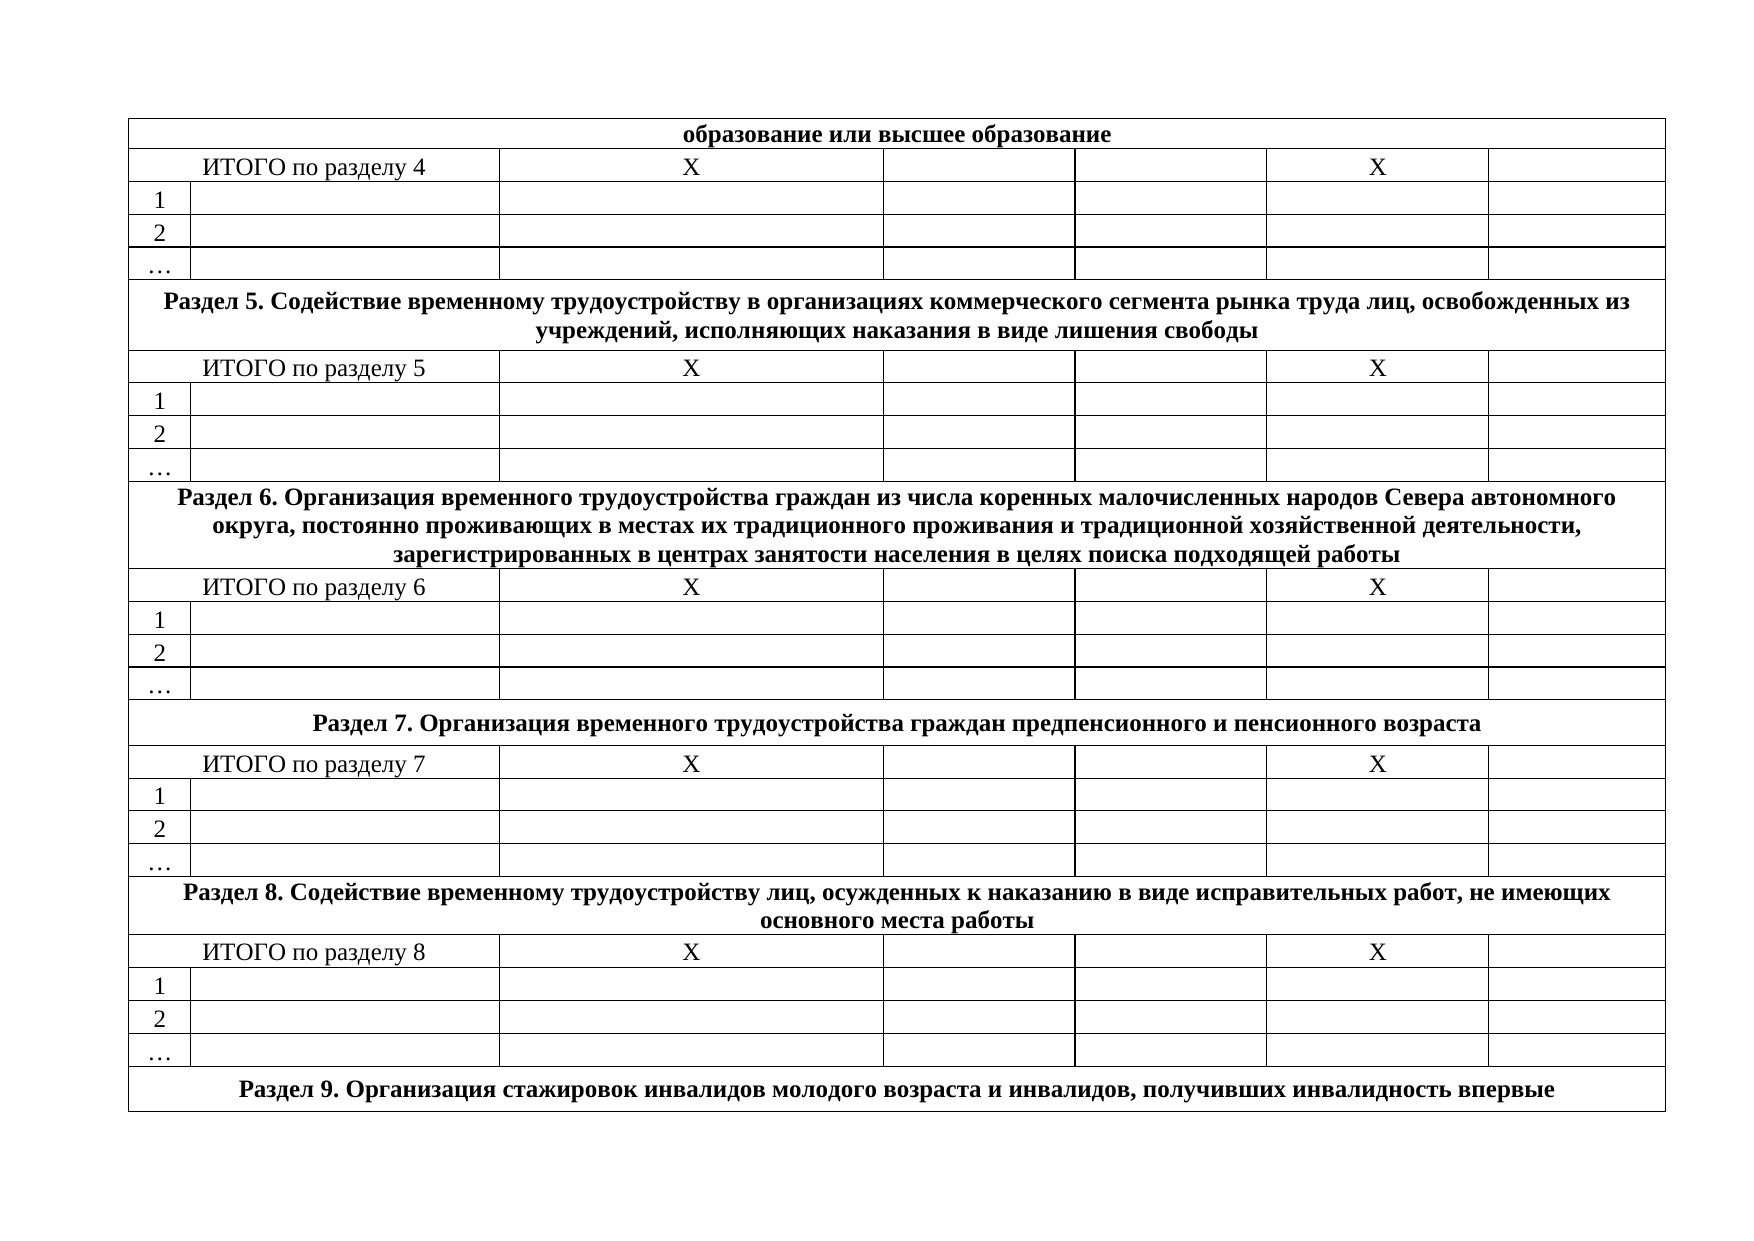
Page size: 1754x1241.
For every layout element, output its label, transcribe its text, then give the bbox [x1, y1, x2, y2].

table_cell 1 [129, 779, 190, 810]
table_cell [500, 1001, 883, 1033]
table_cell [884, 602, 1074, 634]
table_cell [191, 811, 499, 843]
table_cell … [129, 449, 190, 481]
table_cell [884, 968, 1074, 1000]
table_cell [500, 602, 883, 634]
table_cell [1489, 215, 1665, 246]
table_cell [1489, 149, 1665, 181]
table_cell ИТОГО по разделу 6 [129, 569, 499, 601]
table_cell [1267, 383, 1488, 415]
table_cell [500, 844, 883, 876]
table_cell [884, 668, 1074, 699]
table_cell Раздел 8. Содействие временному трудоустройству лиц, осужденных к наказанию в виде исправительных работ, не имеющих основного места работы [129, 877, 1665, 934]
table_cell Х [1267, 746, 1488, 777]
table_cell Х [500, 746, 883, 777]
table_cell [500, 182, 883, 213]
table_cell Х [500, 935, 883, 967]
table_cell [1267, 182, 1488, 213]
table_cell [1076, 215, 1266, 246]
table_cell [1267, 215, 1488, 246]
table_cell [1489, 449, 1665, 481]
table_cell ИТОГО по разделу 8 [129, 935, 499, 967]
table_cell [191, 635, 499, 666]
table_cell Х [1267, 569, 1488, 601]
table_cell [191, 1001, 499, 1033]
table_cell Х [500, 569, 883, 601]
table_cell [191, 779, 499, 810]
table_cell Х [500, 149, 883, 181]
table_cell [1076, 779, 1266, 810]
table_cell [191, 416, 499, 448]
table_cell [884, 248, 1074, 279]
table_cell [1489, 248, 1665, 279]
table_cell Раздел 6. Организация временного трудоустройства граждан из числа коренных малочисленных народов Севера автономного округа, постоянно проживающих в местах их традиционного проживания и традиционной хозяйственной деятельности, зарегистрированных в центрах занятости населения в целях поиска подходящей работы [129, 482, 1665, 568]
table_cell [191, 182, 499, 213]
table_cell … [129, 844, 190, 876]
table_cell [1267, 1001, 1488, 1033]
table_cell [1489, 968, 1665, 1000]
table_cell [500, 248, 883, 279]
table_cell 2 [129, 635, 190, 666]
table_cell Раздел 9. Организация стажировок инвалидов молодого возраста и инвалидов, получивших инвалидность впервые [129, 1067, 1665, 1111]
table_cell [1076, 383, 1266, 415]
table_cell [1489, 383, 1665, 415]
table_cell [1489, 1001, 1665, 1033]
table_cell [129, 119, 1665, 148]
table_cell [1076, 569, 1266, 601]
table_cell … [129, 1034, 190, 1066]
table_cell [1076, 746, 1266, 777]
table_cell [884, 635, 1074, 666]
table_cell 1 [129, 968, 190, 1000]
table_cell [1267, 779, 1488, 810]
table_cell [1076, 1001, 1266, 1033]
table_cell [884, 935, 1074, 967]
table_cell Х [1267, 935, 1488, 967]
table_cell [191, 248, 499, 279]
table_cell 1 [129, 383, 190, 415]
table_cell [191, 602, 499, 634]
table_cell [1489, 1034, 1665, 1066]
table_cell [500, 383, 883, 415]
table_cell [500, 668, 883, 699]
table_cell [884, 779, 1074, 810]
table_cell [1076, 351, 1266, 382]
table_cell [191, 215, 499, 246]
table_cell [1267, 811, 1488, 843]
table_cell [1267, 1034, 1488, 1066]
table_cell [500, 416, 883, 448]
table_cell [884, 811, 1074, 843]
table_cell [1076, 182, 1266, 213]
table_cell 2 [129, 215, 190, 246]
table_cell [884, 182, 1074, 213]
table_cell [191, 668, 499, 699]
table_cell [1267, 449, 1488, 481]
table_cell [1076, 668, 1266, 699]
table_cell [1076, 935, 1266, 967]
table_cell 1 [129, 182, 190, 213]
table_cell [1267, 416, 1488, 448]
table_cell [1076, 811, 1266, 843]
table_cell [884, 746, 1074, 777]
table_cell [191, 449, 499, 481]
table_cell [884, 416, 1074, 448]
table_cell [1076, 602, 1266, 634]
table_cell … [129, 668, 190, 699]
table_cell [1076, 1034, 1266, 1066]
table_cell [884, 215, 1074, 246]
table_cell 1 [129, 602, 190, 634]
table_cell 2 [129, 811, 190, 843]
table_cell [1489, 779, 1665, 810]
table_cell [1076, 968, 1266, 1000]
table_cell [1489, 746, 1665, 777]
table_cell [1076, 248, 1266, 279]
table_cell [884, 844, 1074, 876]
table_cell [1489, 668, 1665, 699]
table_cell Х [1267, 149, 1488, 181]
table_cell [1076, 844, 1266, 876]
table_cell Раздел 7. Организация временного трудоустройства граждан предпенсионного и пенсионного возраста [129, 700, 1665, 744]
table_cell [1267, 668, 1488, 699]
table_cell [1489, 602, 1665, 634]
table_cell [1076, 416, 1266, 448]
table_cell [884, 449, 1074, 481]
table_cell [191, 844, 499, 876]
table_cell ИТОГО по разделу 4 [129, 149, 499, 181]
table_cell [500, 635, 883, 666]
table_cell Раздел 5. Содействие временному трудоустройству в организациях коммерческого сегмента рынка труда лиц, освобожденных из учреждений, исполняющих наказания в виде лишения свободы [129, 280, 1665, 349]
table_cell ИТОГО по разделу 5 [129, 351, 499, 382]
table_cell [1489, 351, 1665, 382]
table_cell Х [500, 351, 883, 382]
table_cell [1076, 635, 1266, 666]
table_cell [500, 1034, 883, 1066]
table_cell [884, 1001, 1074, 1033]
table_cell [191, 383, 499, 415]
table_cell [1489, 635, 1665, 666]
table_cell [191, 968, 499, 1000]
table_cell [500, 215, 883, 246]
table_cell … [129, 248, 190, 279]
table_cell [1267, 968, 1488, 1000]
table_cell [884, 1034, 1074, 1066]
table_cell [1267, 248, 1488, 279]
table_cell [884, 351, 1074, 382]
table_cell 2 [129, 1001, 190, 1033]
table_cell [884, 569, 1074, 601]
table_cell [1076, 449, 1266, 481]
table_cell [1489, 569, 1665, 601]
table_cell [1489, 811, 1665, 843]
table_cell [500, 968, 883, 1000]
table_cell [500, 449, 883, 481]
table_cell [884, 149, 1074, 181]
table_cell [1267, 635, 1488, 666]
table_cell ИТОГО по разделу 7 [129, 746, 499, 777]
table_cell [1267, 602, 1488, 634]
table_cell [1267, 844, 1488, 876]
table_cell [1489, 182, 1665, 213]
table_cell [884, 383, 1074, 415]
table_cell Х [1267, 351, 1488, 382]
table_cell [1489, 935, 1665, 967]
table_cell [191, 1034, 499, 1066]
table_cell 2 [129, 416, 190, 448]
table_cell [1489, 416, 1665, 448]
table_cell [1489, 844, 1665, 876]
table_cell [500, 811, 883, 843]
table_cell [500, 779, 883, 810]
table_cell [1076, 149, 1266, 181]
